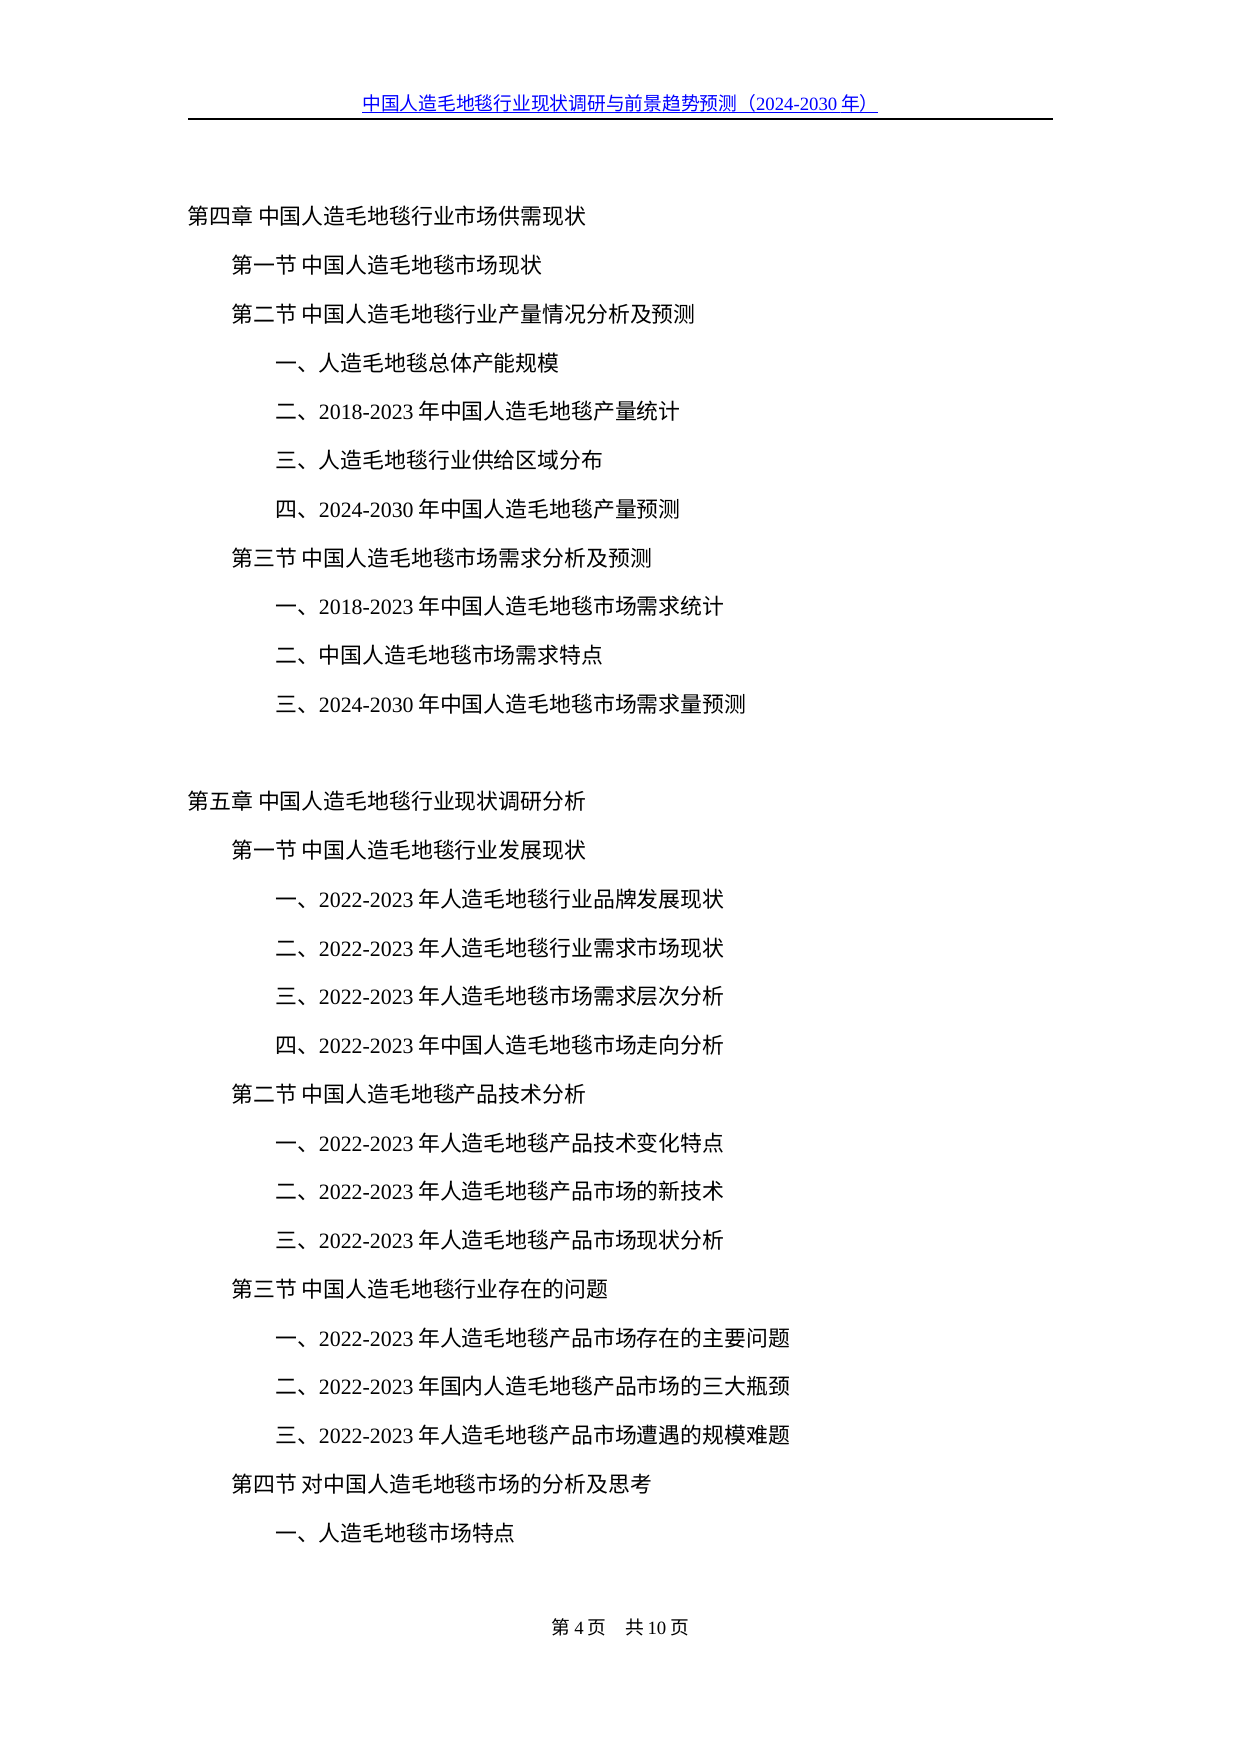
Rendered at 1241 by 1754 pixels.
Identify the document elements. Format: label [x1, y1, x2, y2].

text [187, 150, 1053, 1548]
